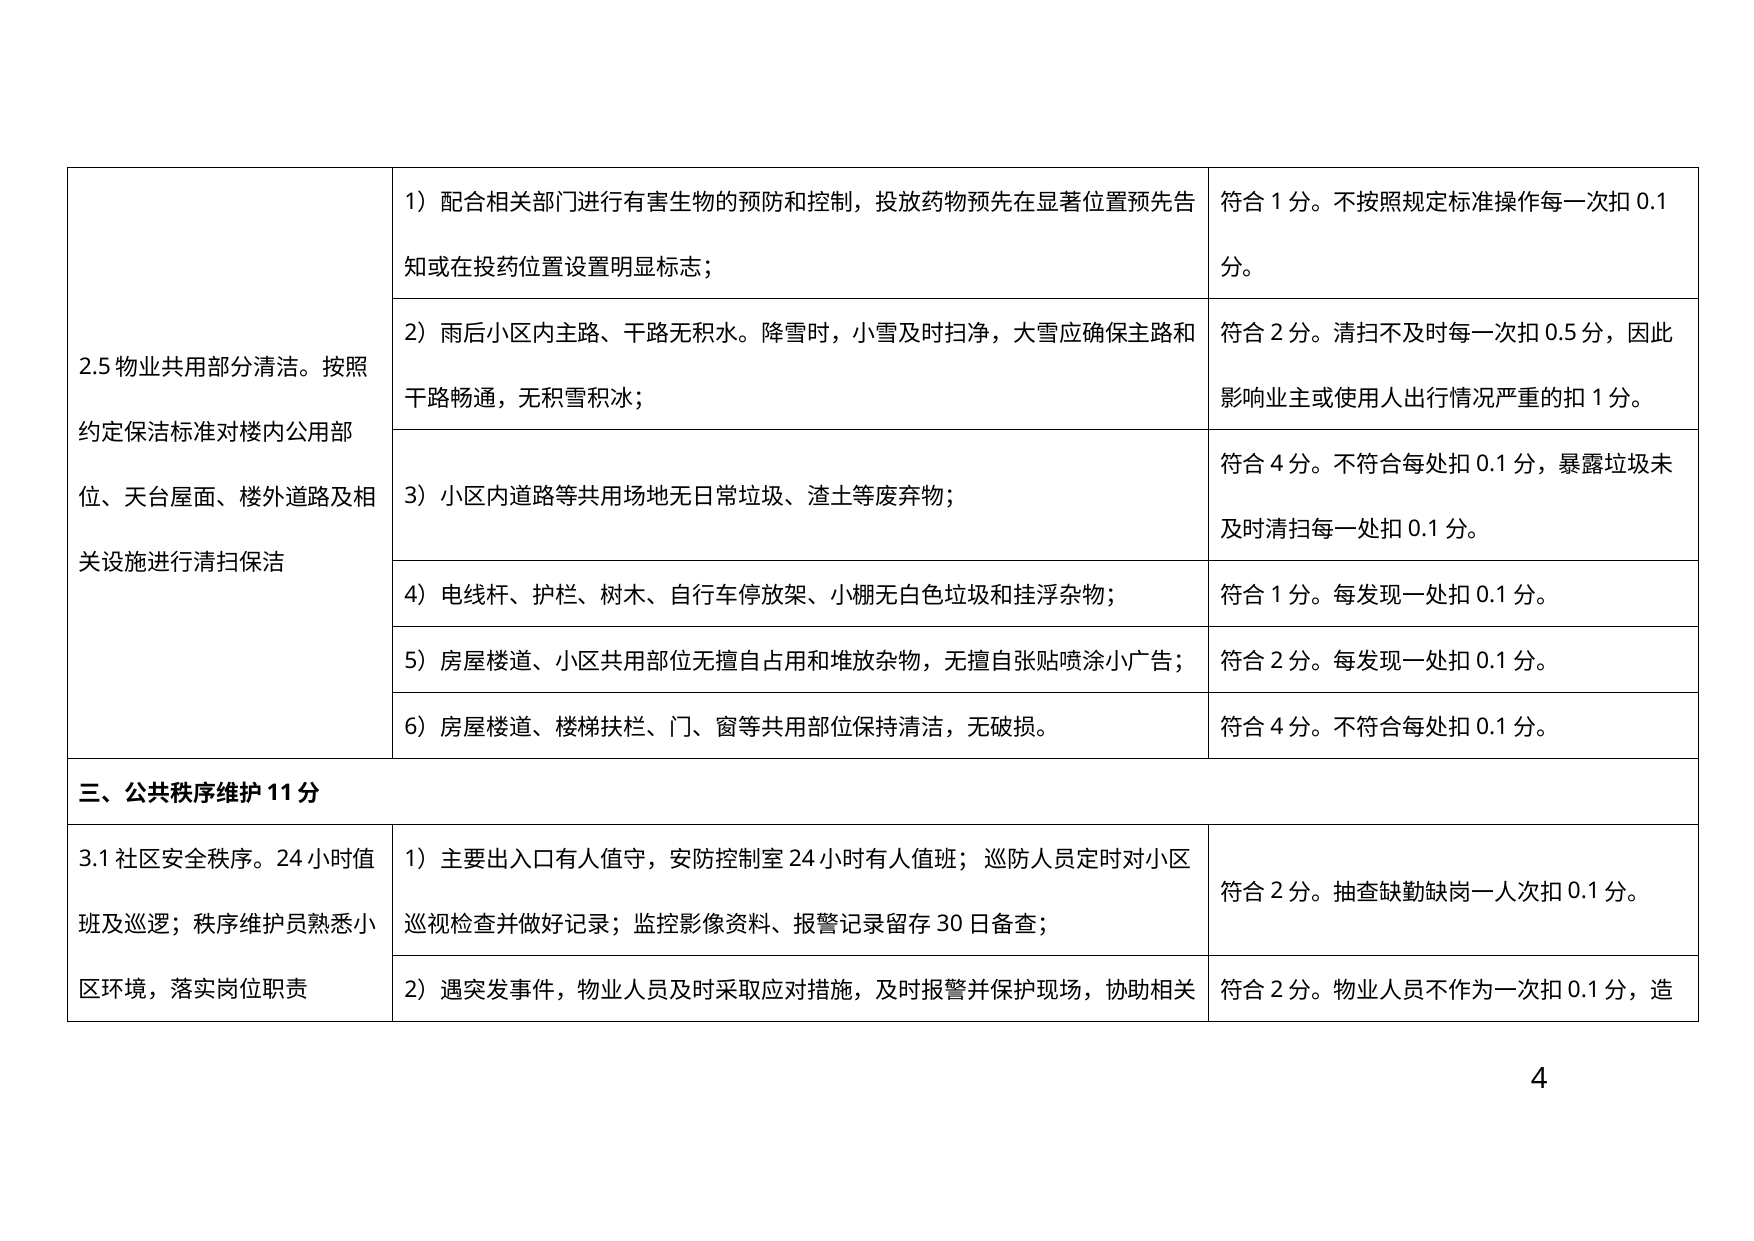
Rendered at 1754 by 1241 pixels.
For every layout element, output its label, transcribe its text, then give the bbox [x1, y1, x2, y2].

table_cell 符合4分。不符合每处扣0.1分，暴露垃圾未及时清扫每一处扣0.1分。 [1209, 430, 1698, 560]
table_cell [1209, 956, 1698, 1021]
table_cell 1）配合相关部门进行有害生物的预防和控制，投放药物预先在显著位置预先告知或在投药位置设置明显标志； [393, 168, 1208, 298]
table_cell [393, 956, 1208, 1021]
table_cell 4）电线杆、护栏、树木、自行车停放架、小棚无白色垃圾和挂浮杂物； [393, 561, 1208, 626]
table_cell 3）小区内道路等共用场地无日常垃圾、渣土等废弃物； [393, 430, 1208, 560]
table_cell 符合1分。每发现一处扣0.1分。 [1209, 561, 1698, 626]
table_cell 2.5物业共用部分清洁。按照约定保洁标准对楼内公用部位、天台屋面、楼外道路及相关设施进行清扫保洁 [68, 168, 392, 758]
table_cell 三、公共秩序维护11分 [68, 759, 1698, 824]
table_cell 符合2分。抽查缺勤缺岗一人次扣0.1分。 [1209, 825, 1698, 955]
table_cell 3.1社区安全秩序。24小时值班及巡逻；秩序维护员熟悉小区环境，落实岗位职责 [68, 825, 392, 1021]
table_cell 1）主要出入口有人值守，安防控制室24小时有人值班； 巡防人员定时对小区巡视检查并做好记录；监控影像资料、报警记录留存 30 日备查； [393, 825, 1208, 955]
table_cell 5）房屋楼道、小区共用部位无擅自占用和堆放杂物，无擅自张贴喷涂小广告； [393, 627, 1208, 692]
table_cell 符合2分。每发现一处扣0.1分。 [1209, 627, 1698, 692]
table_cell 符合1分。不按照规定标准操作每一次扣0.1分。 [1209, 168, 1698, 298]
table_cell 符合2分。清扫不及时每一次扣0.5分，因此影响业主或使用人出行情况严重的扣1分。 [1209, 299, 1698, 429]
table_cell 符合4分。不符合每处扣0.1分。 [1209, 693, 1698, 758]
table_cell 2）雨后小区内主路、干路无积水。降雪时，小雪及时扫净，大雪应确保主路和干路畅通，无积雪积冰； [393, 299, 1208, 429]
table_cell 6）房屋楼道、楼梯扶栏、门、窗等共用部位保持清洁，无破损。 [393, 693, 1208, 758]
